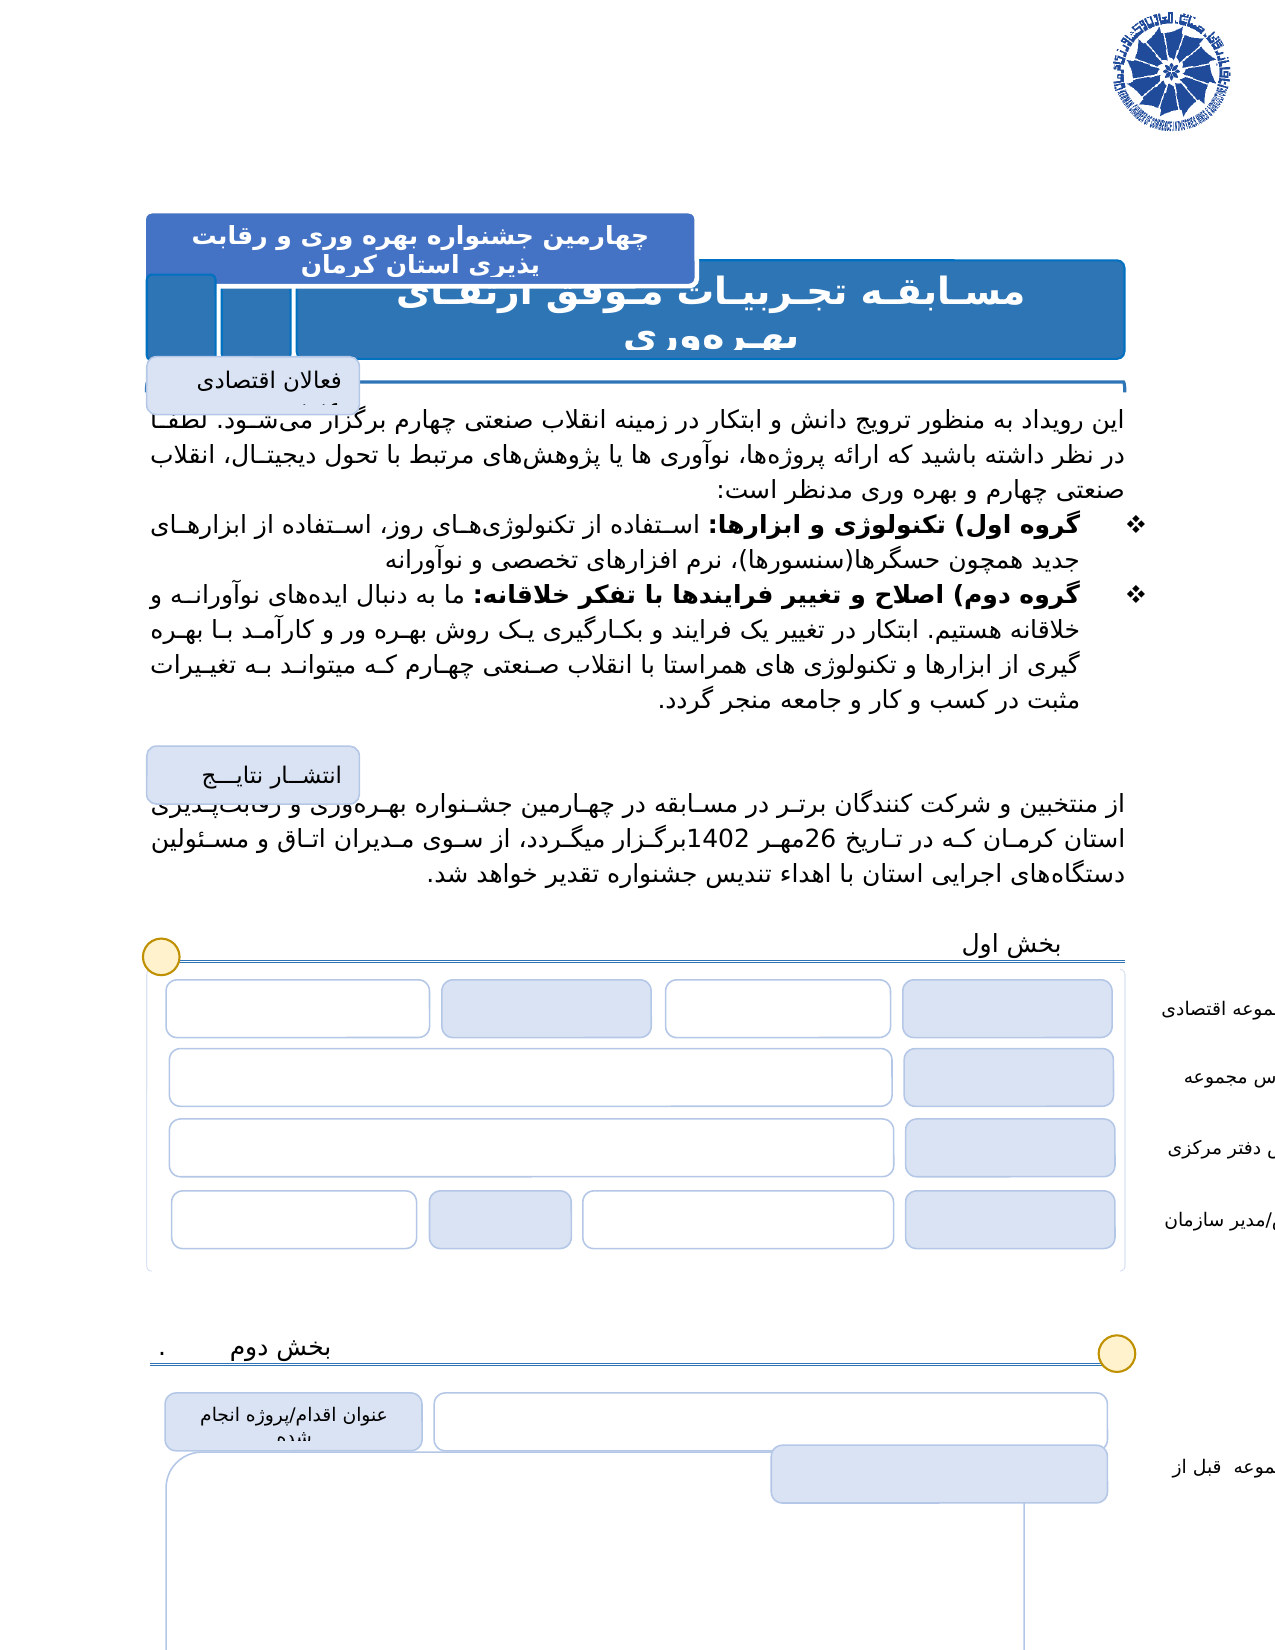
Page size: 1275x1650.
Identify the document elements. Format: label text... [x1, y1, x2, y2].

text از منتخبین و شرکت کنندگان برتر در مسابقه در چهارمین جشنواره بهره‌وری و رقابت‌پذیری استان کرمان که در تاریخ 26مهر 1402برگزار میگردد، از سوی مدیران اتاق و مسئولین دستگاه‌های اجرایی استان با اهداء تندیس جشنواره تقدیر خواهد شد. [150, 789, 1125, 888]
list گروه اول) تکنولوژی و ابزارها: استفاده از تکنولوژی‌های روز، استفاده از ابزارهای جدید همچون حسگرها(سنسورها)، نرم افزارهای تخصصی و نوآورانه [150, 510, 1124, 574]
list گروه دوم) اصلاح و تغییر فرایندها با تفکر خلاقانه: ما به دنبال ایده‌های نوآورانه و خلاقانه هستیم. ابتکار در تغییر یک فرایند و بکارگیری یک روش بهره ور و کارآمد با بهره گیری از ابزارها و تکنولوژی های همراستا با انقلاب صنعتی چهارم که میتواند به تغییرات مثبت در کسب و کار و جامعه منجر گردد. [150, 580, 1124, 714]
text این رویداد به منظور ترویج دانش و ابتکار در زمینه انقلاب صنعتی چهارم برگزار می‌شود. لطفاً در نظر داشته باشید که ارائه پروژه‌ها، نوآوری ها یا پژوهش‌های مرتبط با تحول دیجیتال، انقلاب صنعتی چهارم و بهره وری مدنظر است: [150, 405, 1125, 504]
text بخش اول [150, 929, 1125, 960]
text بخش دوم . [150, 1332, 1125, 1363]
